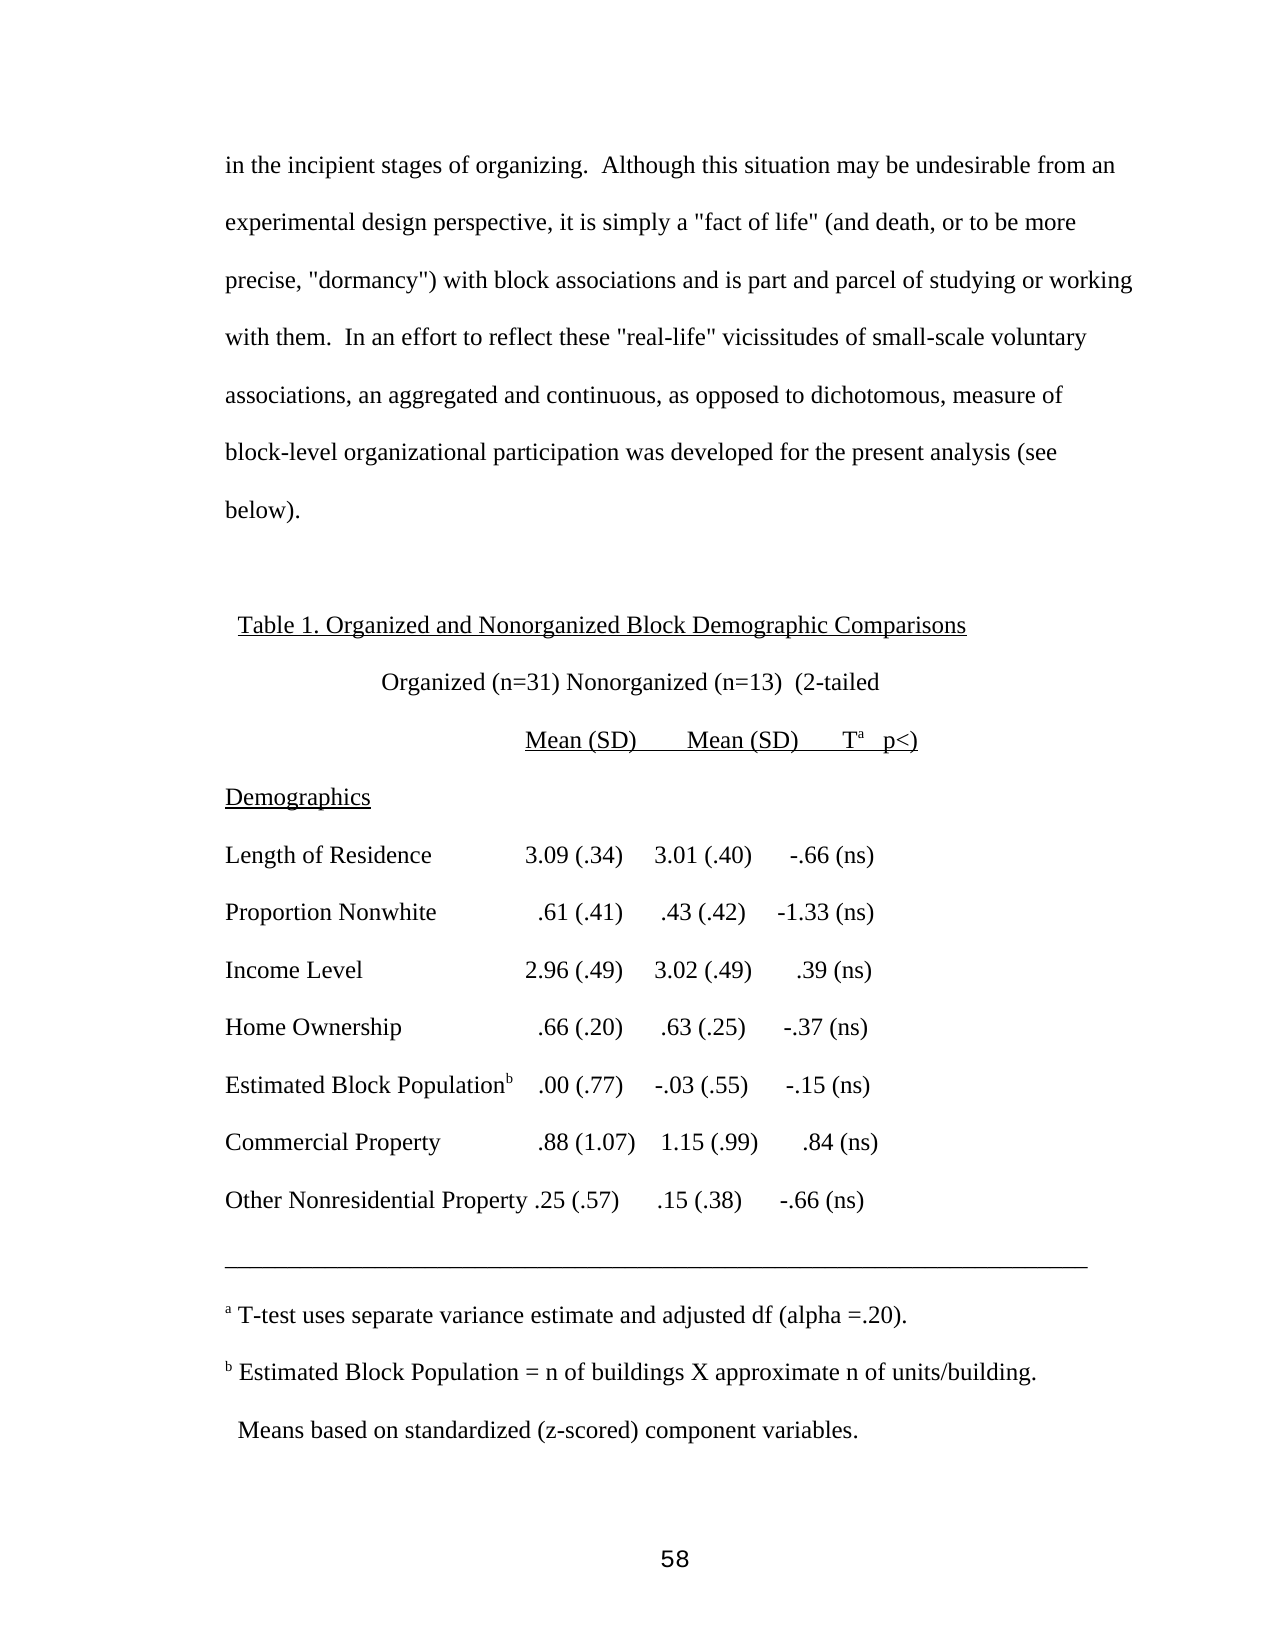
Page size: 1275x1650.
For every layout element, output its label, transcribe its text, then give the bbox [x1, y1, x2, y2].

text Organized (n=31) Nonorganized (n=13) (2-tailed [225, 667, 1125, 696]
text Length of Residence 3.09 (.34) 3.01 (.40) -.66 (ns) [225, 840, 1125, 869]
text Proportion Nonwhite .61 (.41) .43 (.42) -1.33 (ns) [225, 897, 1125, 926]
text Table 1. Organized and Nonorganized Block Demographic Comparisons [225, 610, 1125, 639]
text Means based on standardized (z-scored) component variables. [225, 1415, 1125, 1444]
text Mean (SD) Mean (SD) Ta p<) [225, 725, 1125, 754]
text Commercial Property .88 (1.07) 1.15 (.99) .84 (ns) [225, 1127, 1125, 1156]
text Demographics [225, 782, 1125, 811]
text Estimated Block Populationb .00 (.77) -.03 (.55) -.15 (ns) [225, 1070, 1125, 1099]
text b Estimated Block Population = n of buildings X approximate n of units/building. [225, 1357, 1125, 1386]
text a T-test uses separate variance estimate and adjusted df (alpha =.20). [225, 1300, 1125, 1329]
text _____________________________________________________________________ [225, 1242, 1125, 1271]
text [225, 150, 1137, 524]
text Income Level 2.96 (.49) 3.02 (.49) .39 (ns) [225, 955, 1125, 984]
text Home Ownership .66 (.20) .63 (.25) -.37 (ns) [225, 1012, 1125, 1041]
text Other Nonresidential Property .25 (.57) .15 (.38) -.66 (ns) [225, 1185, 1125, 1214]
